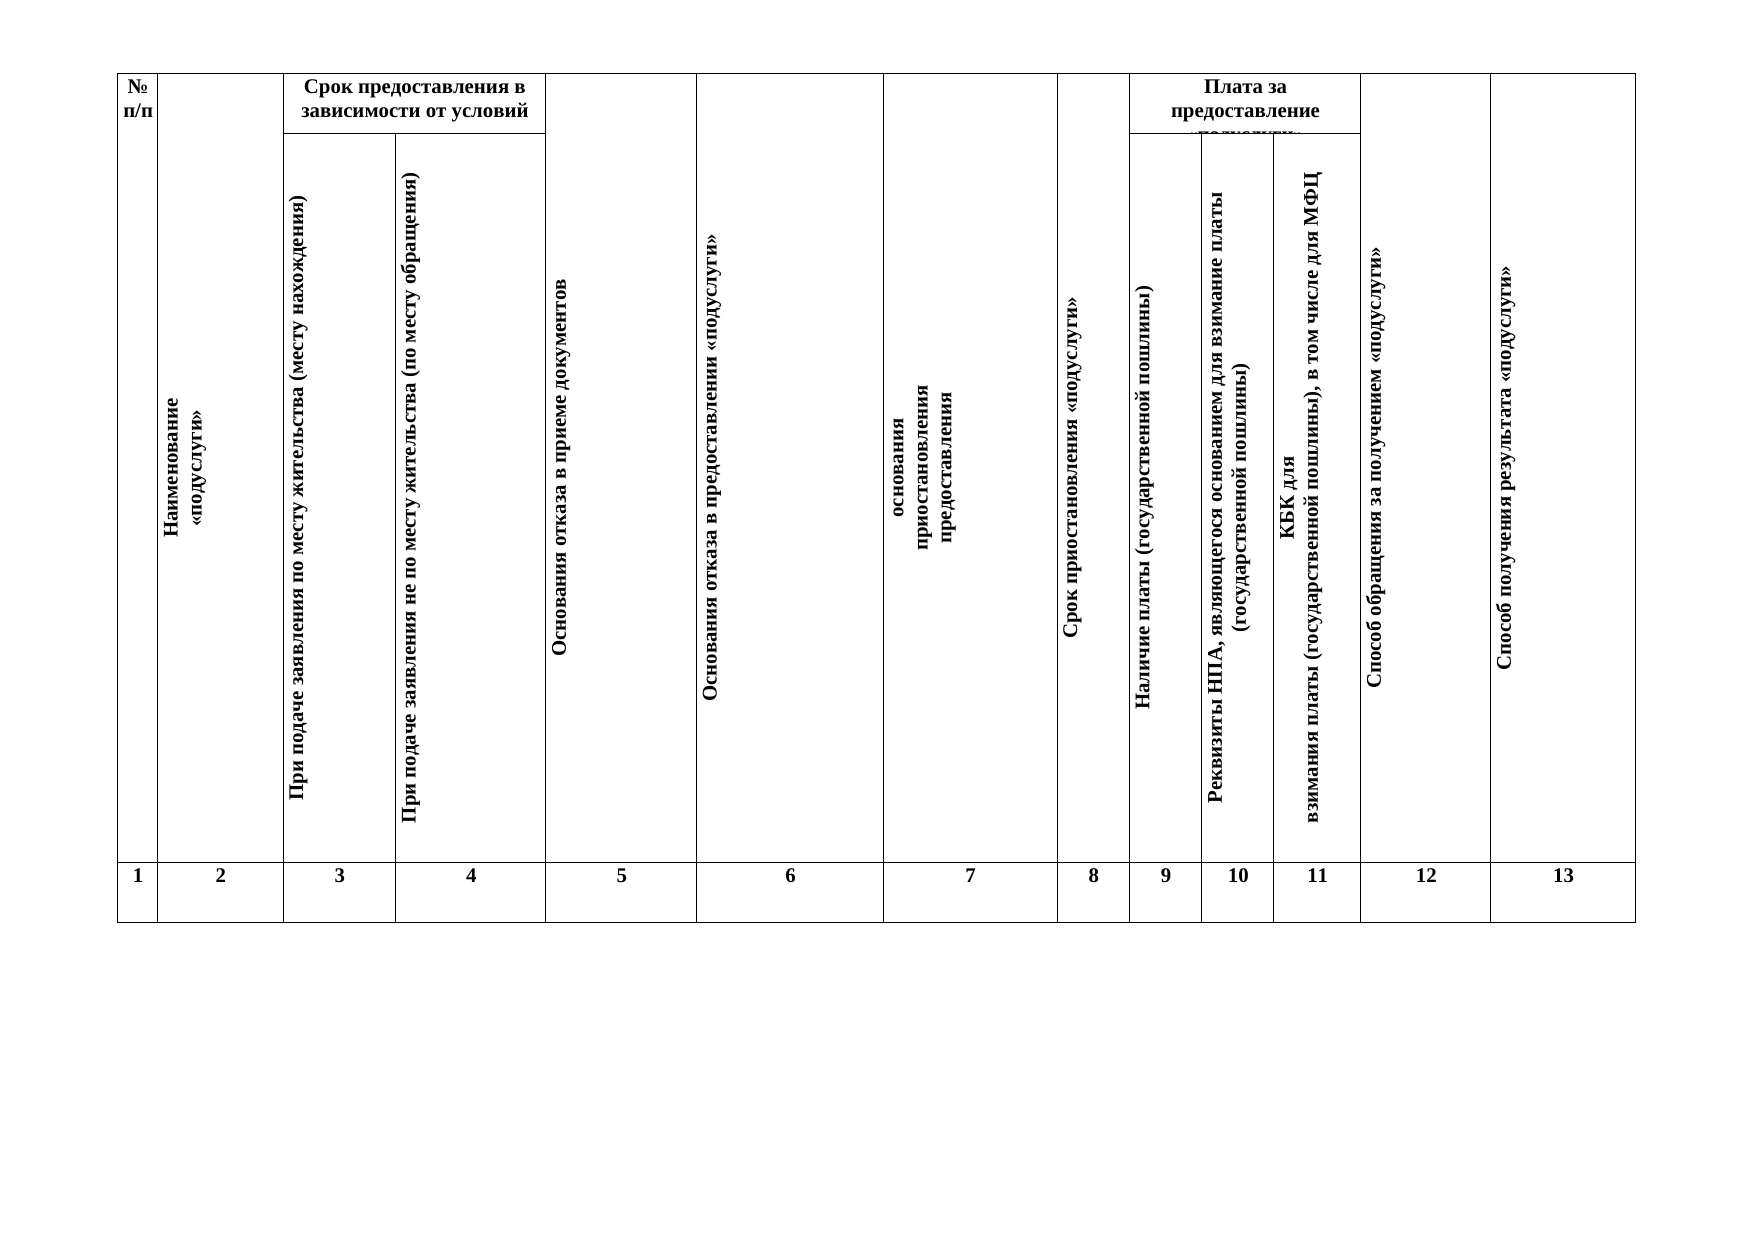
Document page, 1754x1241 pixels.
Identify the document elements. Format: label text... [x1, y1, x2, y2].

table_cell КБК для взимания платы (государственной пошлины), в том числе для МФЦ [1274, 134, 1360, 862]
table_cell 5 [546, 863, 696, 922]
table_header Основания отказа в предоставлении «подуслуги» [697, 74, 883, 862]
table_header Срок предоставления в зависимости от условий [284, 74, 545, 133]
table_header Способ обращения за получением «подуслуги» [1361, 74, 1490, 862]
table_cell При подаче заявления по месту жительства (месту нахождения) [284, 134, 395, 862]
table_cell 8 [1058, 863, 1129, 922]
table_header Плата за предоставление «подуслуги» [1130, 74, 1360, 133]
table_cell 6 [697, 863, 883, 922]
table_cell При подаче заявления не по месту жительства (по месту обращения) [396, 134, 545, 862]
table_header Срок приостановления «подуслуги» [1058, 74, 1129, 862]
table_header Способ получения результата «подуслуги» [1491, 74, 1635, 862]
table_cell Наличие платы (государственной пошлины) [1130, 134, 1201, 862]
table_header № п/п [118, 74, 157, 862]
table_cell 12 [1361, 863, 1490, 922]
table_cell 9 [1130, 863, 1201, 922]
table_cell 4 [396, 863, 545, 922]
table_header основания приостановления предоставления [884, 74, 1057, 862]
table_cell 11 [1274, 863, 1360, 922]
table_cell 7 [884, 863, 1057, 922]
table_cell 3 [284, 863, 395, 922]
table_cell 2 [158, 863, 283, 922]
table_header Наименование «подуслуги» [158, 74, 283, 862]
table_cell Реквизиты НПА, являющегося основанием для взимание платы (государственной пошлины) [1202, 134, 1273, 862]
table_cell 1 [118, 863, 157, 922]
table_cell 10 [1202, 863, 1273, 922]
table_cell 13 [1491, 863, 1635, 922]
table_header Основания отказа в приеме документов [546, 74, 696, 862]
